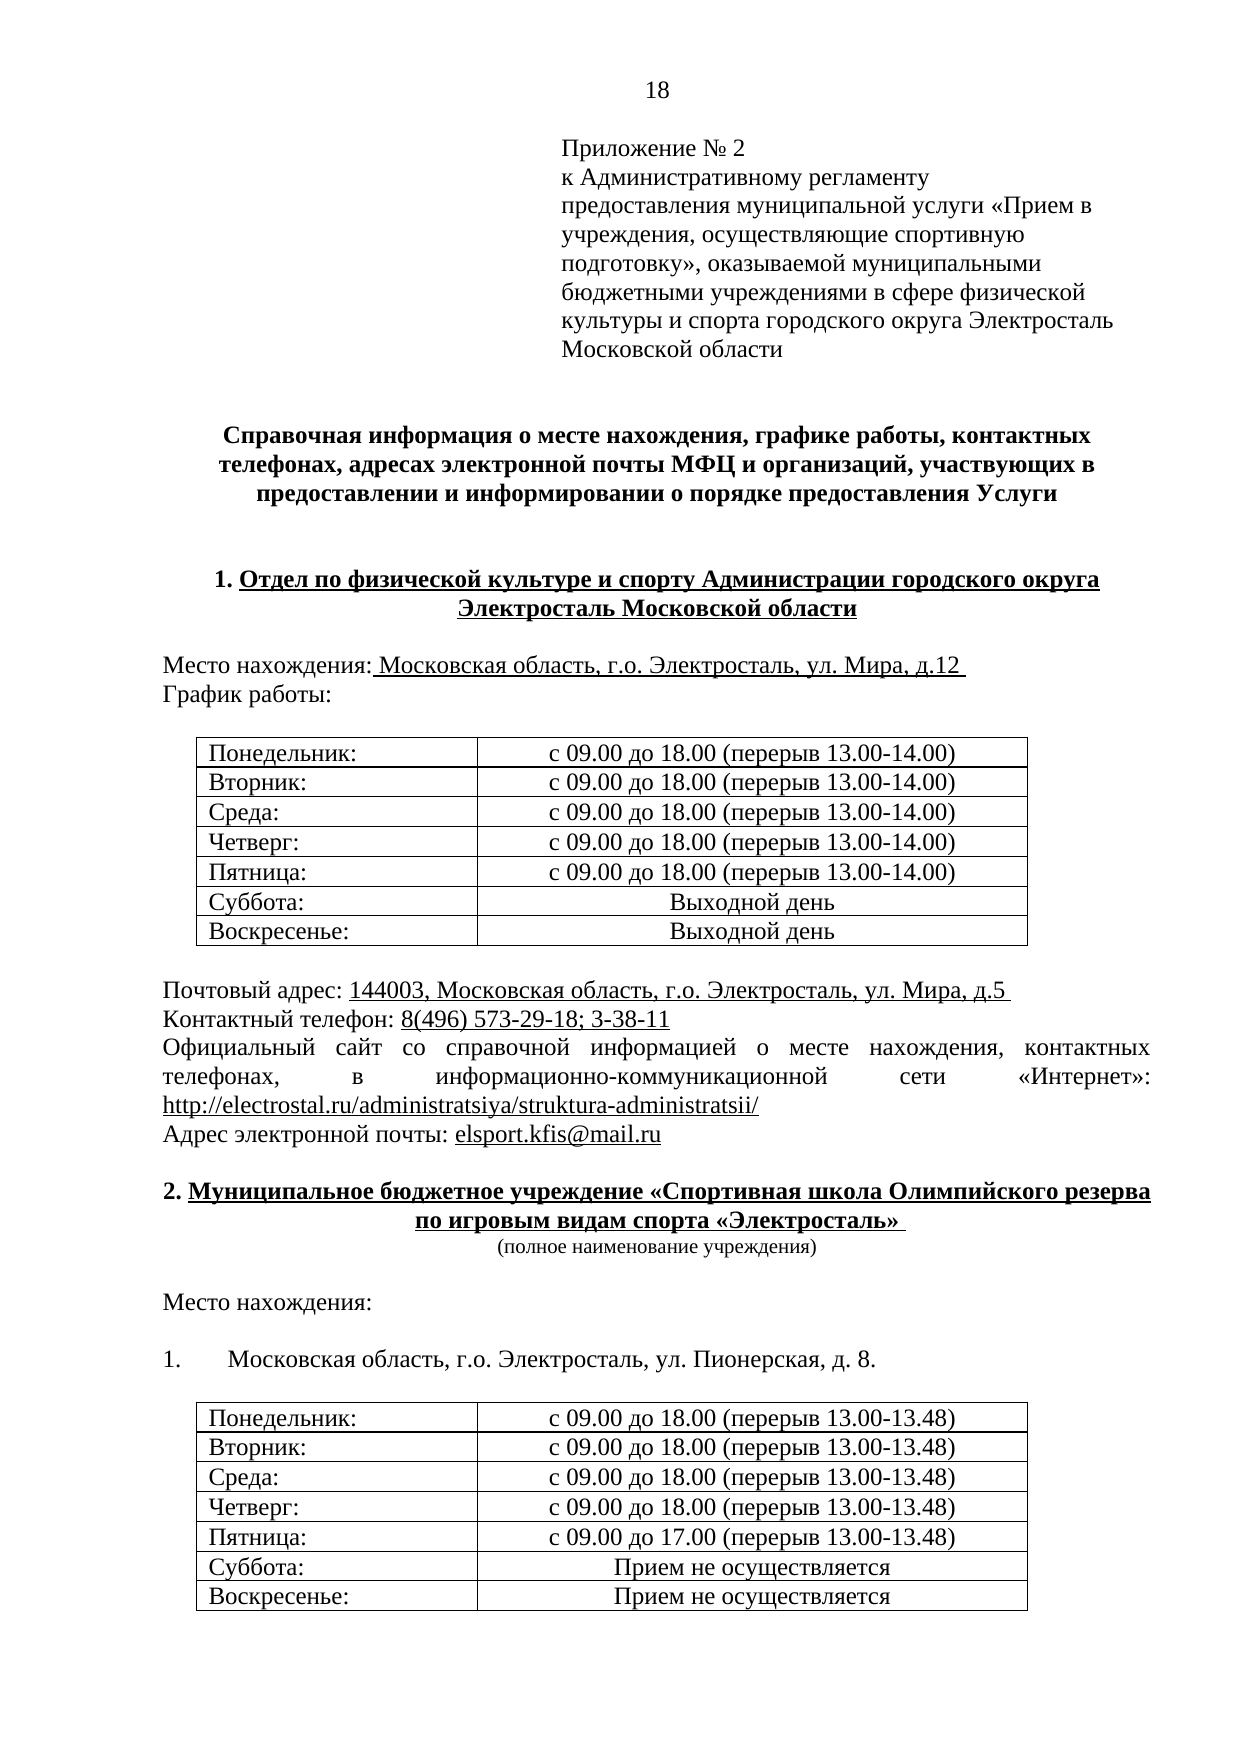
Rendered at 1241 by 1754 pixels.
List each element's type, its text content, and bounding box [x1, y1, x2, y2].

text к Административному регламенту [561, 162, 1152, 190]
table_cell Четверг: [197, 827, 477, 856]
text 1. Отдел по физической культуре и спорту Администрации городского округа Электросталь Московской области [162, 564, 1152, 622]
table_cell Выходной день [478, 887, 1027, 915]
table_cell Вторник: [197, 1433, 477, 1461]
table_cell Среда: [197, 797, 477, 826]
table_header Понедельник: [197, 1403, 477, 1431]
table_header с 09.00 до 18.00 (перерыв 13.00-13.48) [478, 1403, 1027, 1431]
table_cell Прием не осуществляется [478, 1552, 1027, 1580]
subtitle Справочная информация о месте нахождения, графике работы, контактных телефонах, адресах электронной почты МФЦ и организаций, участвующих в предоставлении и информировании о порядке предоставления Услуги [162, 420, 1152, 507]
table_cell с 09.00 до 18.00 (перерыв 13.00-14.00) [478, 797, 1027, 826]
table_cell Пятница: [197, 1522, 477, 1551]
text Место нахождения: Московская область, г.о. Электросталь, ул. Мира, д.12 [162, 650, 1152, 679]
text по игровым видам спорта «Электросталь» [162, 1205, 1152, 1234]
table_cell Суббота: [197, 1552, 477, 1580]
table_cell Прием не осуществляется [478, 1581, 1027, 1610]
text Место нахождения: [162, 1287, 1152, 1315]
table_cell с 09.00 до 18.00 (перерыв 13.00-13.48) [478, 1462, 1027, 1491]
table_cell Воскресенье: [197, 916, 477, 945]
text Приложение № 2 [561, 133, 1152, 162]
table_header Понедельник: [197, 738, 477, 766]
table_cell Вторник: [197, 768, 477, 796]
table_cell Суббота: [197, 887, 477, 915]
table_cell с 09.00 до 18.00 (перерыв 13.00-13.48) [478, 1492, 1027, 1521]
table_cell Выходной день [478, 916, 1027, 945]
table_cell Четверг: [197, 1492, 477, 1521]
text 2. Муниципальное бюджетное учреждение «Спортивная школа Олимпийского резерва [162, 1176, 1152, 1205]
table_cell с 09.00 до 18.00 (перерыв 13.00-14.00) [478, 827, 1027, 856]
text предоставления муниципальной услуги «Прием в учреждения, осуществляющие спортивную подготовку», оказываемой муниципальными бюджетными учреждениями в сфере физической культуры и спорта городского округа Электросталь Московской области [561, 190, 1152, 363]
text Адрес электронной почты: elsport.kfis@mail.ru [162, 1119, 1152, 1147]
table_cell с 09.00 до 18.00 (перерыв 13.00-13.48) [478, 1433, 1027, 1461]
table_cell Пятница: [197, 857, 477, 886]
table_cell Среда: [197, 1462, 477, 1491]
table_cell с 09.00 до 18.00 (перерыв 13.00-14.00) [478, 768, 1027, 796]
text Контактный телефон: 8(496) 573-29-18; 3-38-11 [162, 1004, 1152, 1032]
text (полное наименование учреждения) [162, 1234, 1152, 1258]
table_header с 09.00 до 18.00 (перерыв 13.00-14.00) [478, 738, 1027, 766]
table_cell с 09.00 до 17.00 (перерыв 13.00-13.48) [478, 1522, 1027, 1551]
list Московская область, г.о. Электросталь, ул. Пионерская, д. 8. [162, 1344, 1152, 1373]
text Почтовый адрес: 144003, Московская область, г.о. Электросталь, ул. Мира, д.5 [162, 975, 1152, 1004]
text Официальный сайт cо справочной информацией о месте нахождения, контактных телефонах, в информационно-коммуникационной сети «Интернет»: http://electrostal.ru/administratsiya/struktura-administratsii/ [162, 1032, 1152, 1119]
table_cell с 09.00 до 18.00 (перерыв 13.00-14.00) [478, 857, 1027, 886]
text График работы: [162, 679, 1152, 708]
table_cell Воскресенье: [197, 1581, 477, 1610]
